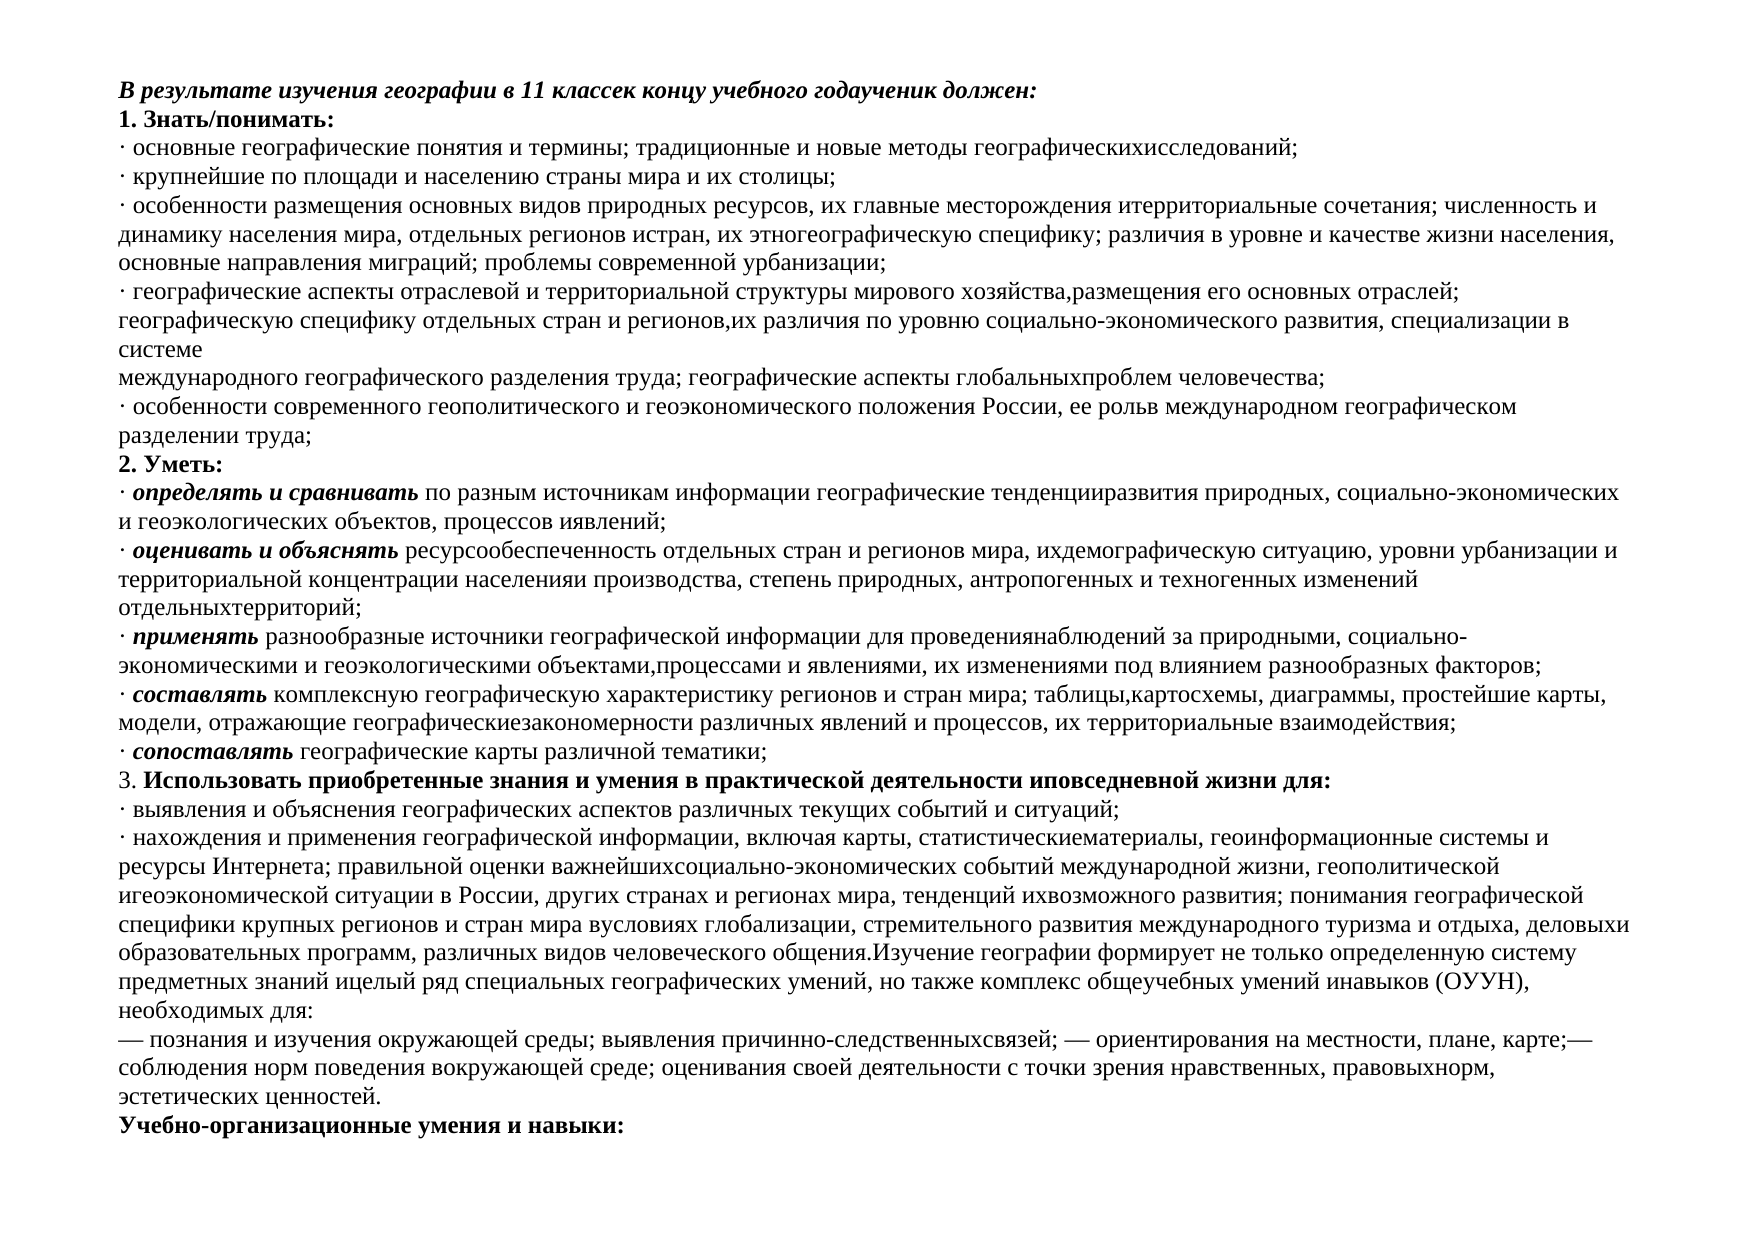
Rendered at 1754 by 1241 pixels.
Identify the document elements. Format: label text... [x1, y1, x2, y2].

text · нахождения и применения географической информации, включая карты, статистическиематериалы, геоинформационные системы и ресурсы Интернета; правильной оценки важнейшихсоциально-экономических событий международной жизни, геополитической игеоэкономической ситуации в России, других странах и регионах мира, тенденций ихвозможного развития; понимания географической специфики крупных регионов и стран мира вусловиях глобализации, стремительного развития международного туризма и отдыха, деловыхи образовательных программ, различных видов человеческого общения.Изучение географии формирует не только определенную систему предметных знаний ицелый ряд специальных географических умений, но также комплекс общеучебных умений инавыков (ОУУН), необходимых для: [118, 822, 1636, 1024]
text · определять и сравнивать по разным источникам информации географические тенденцииразвития природных, социально-экономических и геоэкологических объектов, процессов иявлений; [118, 477, 1636, 535]
text · составлять комплексную географическую характеристику регионов и стран мира; таблицы,картосхемы, диаграммы, простейшие карты, модели, отражающие географическиезакономерности различных явлений и процессов, их территориальные взаимодействия; [118, 679, 1636, 736]
text 3. Использовать приобретенные знания и умения в практической деятельности иповседневной жизни для: [118, 765, 1636, 794]
text · особенности размещения основных видов природных ресурсов, их главные месторождения итерриториальные сочетания; численность и динамику населения мира, отдельных регионов истран, их этногеографическую специфику; различия в уровне и качестве жизни населения, [118, 190, 1636, 247]
text основные направления миграций; проблемы современной урбанизации; [118, 247, 1636, 276]
text · географические аспекты отраслевой и территориальной структуры мирового хозяйства,размещения его основных отраслей; географическую специфику отдельных стран и регионов,их различия по уровню социально-экономического развития, специализации в системе [118, 276, 1636, 362]
text 1. Знать/понимать: [118, 104, 1636, 132]
text · особенности современного геополитического и геоэкономического положения России, ее рольв международном географическом разделении труда; [118, 391, 1636, 449]
text В результате изучения географии в 11 классек концу учебного годаученик должен: [118, 75, 1636, 104]
text · применять разнообразные источники географической информации для проведениянаблюдений за природными, социально- экономическими и геоэкологическими объектами,процессами и явлениями, их изменениями под влиянием разнообразных факторов; [118, 621, 1636, 679]
text 2. Уметь: [118, 449, 1636, 477]
text · оценивать и объяснять ресурсообеспеченность отдельных стран и регионов мира, ихдемографическую ситуацию, уровни урбанизации и территориальной концентрации населенияи производства, степень природных, антропогенных и техногенных изменений отдельныхтерриторий; [118, 535, 1636, 621]
text · крупнейшие по площади и населению страны мира и их столицы; [118, 161, 1636, 190]
text · сопоставлять географические карты различной тематики; [118, 736, 1636, 765]
text · основные географические понятия и термины; традиционные и новые методы географическихисследований; [118, 132, 1636, 161]
text — познания и изучения окружающей среды; выявления причинно-следственныхсвязей; — ориентирования на местности, плане, карте;— соблюдения норм поведения вокружающей среде; оценивания своей деятельности с точки зрения нравственных, правовыхнорм, эстетических ценностей. [118, 1024, 1636, 1110]
text · выявления и объяснения географических аспектов различных текущих событий и ситуаций; [118, 794, 1636, 822]
text Учебно-организационные умения и навыки: [118, 1110, 1636, 1139]
text международного географического разделения труда; географические аспекты глобальныхпроблем человечества; [118, 362, 1636, 391]
